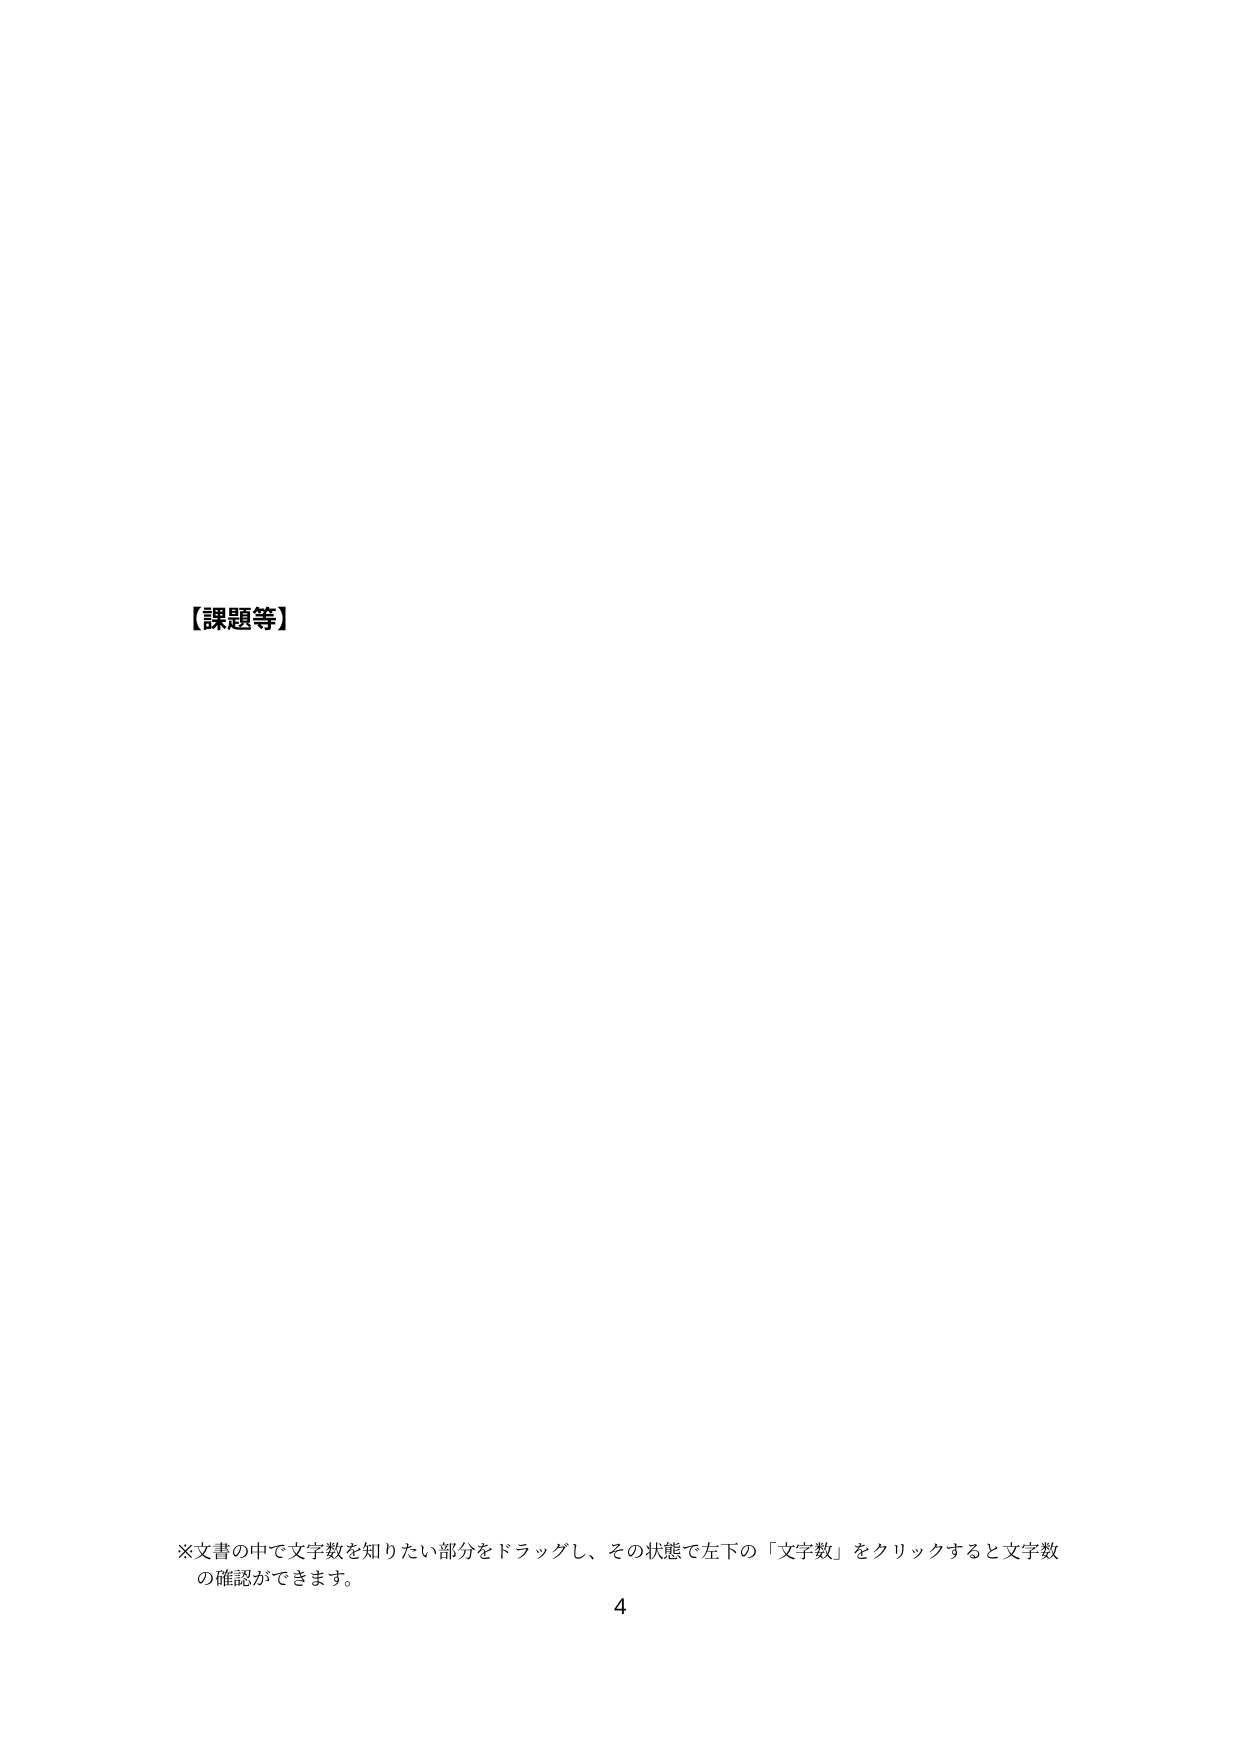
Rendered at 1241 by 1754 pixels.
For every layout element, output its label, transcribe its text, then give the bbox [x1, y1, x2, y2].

text 【課題等】 [177, 599, 1063, 636]
